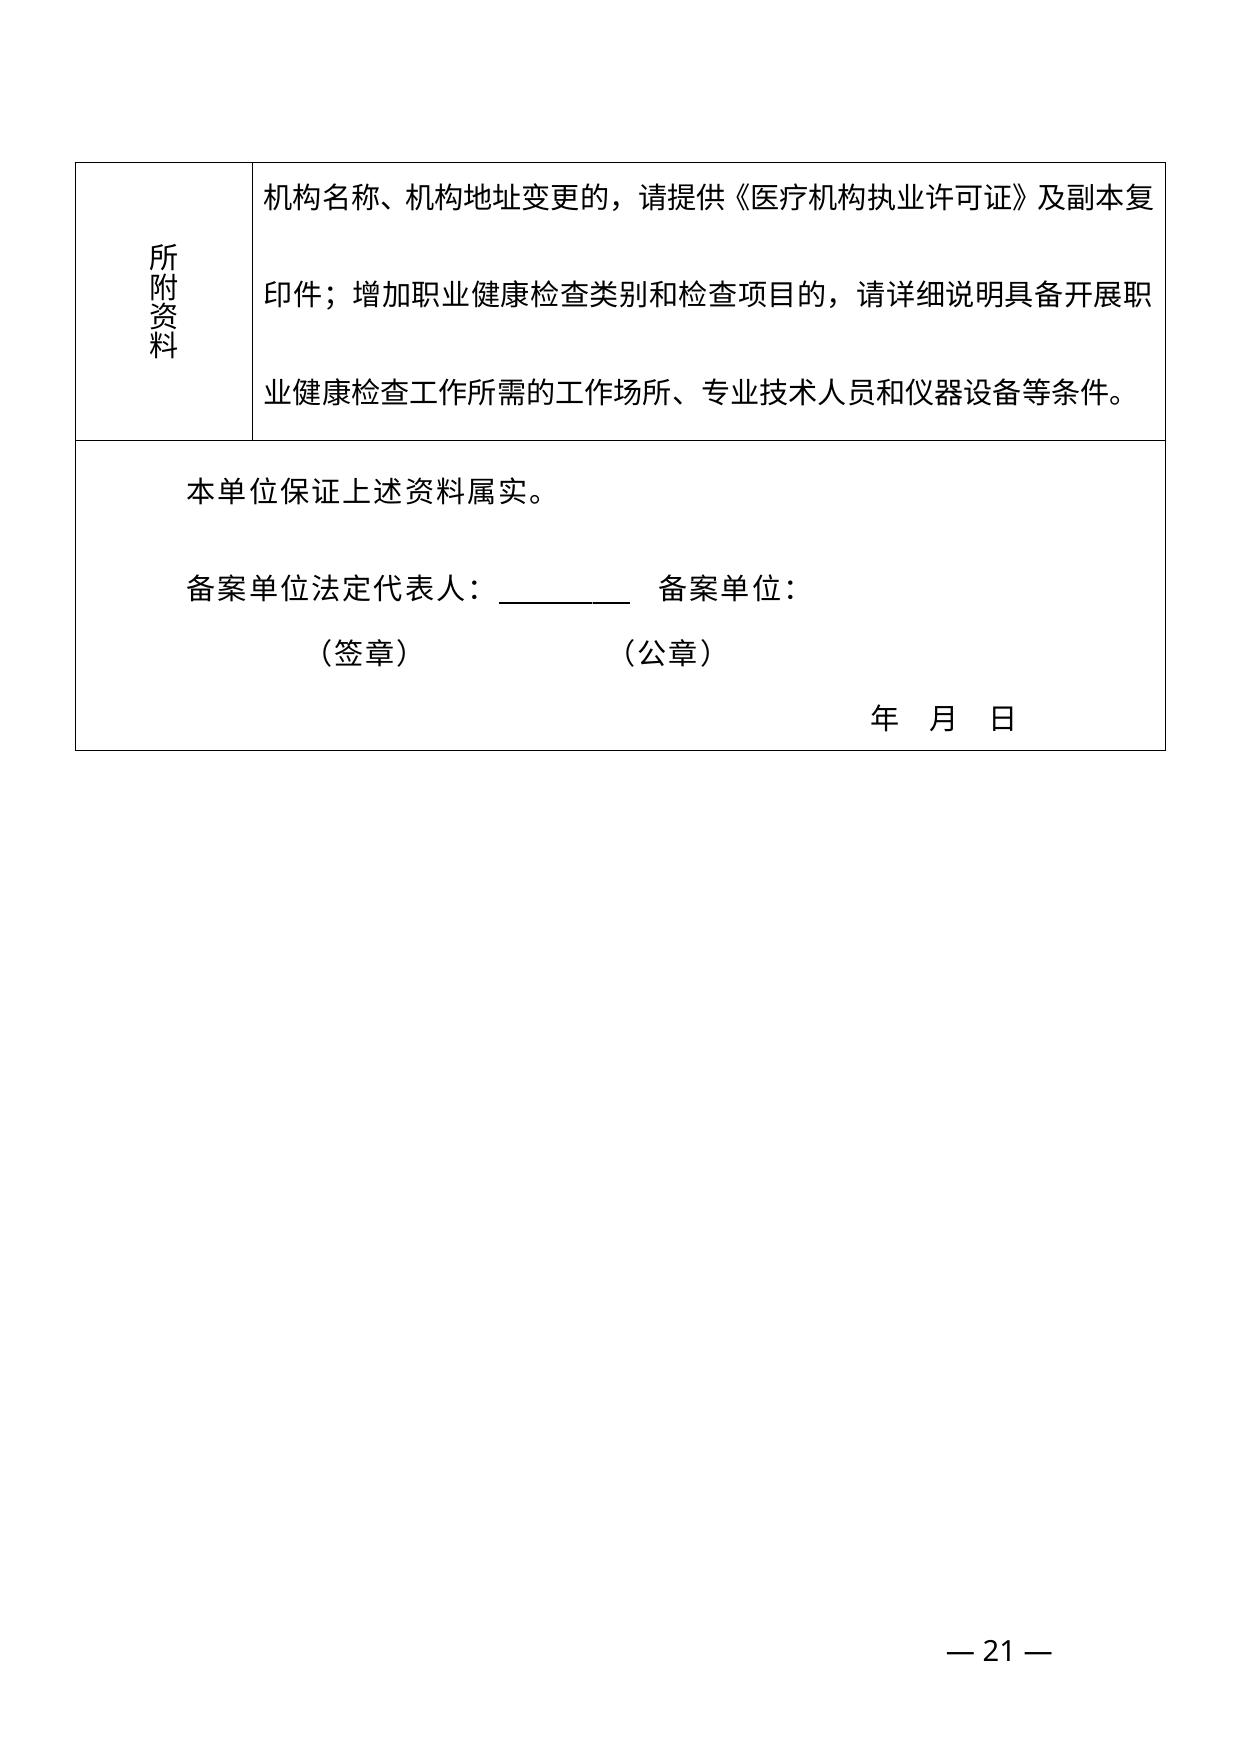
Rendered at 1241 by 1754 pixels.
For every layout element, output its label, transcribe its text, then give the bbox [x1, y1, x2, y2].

table_cell 机构名称、机构地址变更的，请提供《医疗机构执业许可证》及副本复印件；增加职业健康检查类别和检查项目的，请详细说明具备开展职业健康检查工作所需的工作场所、专业技术人员和仪器设备等条件。 [253, 163, 1165, 540]
table_cell 本单位保证上述资料属实。 备案单位法定代表人： 备案单位： （签章） （公章） 年 月 日 [76, 541, 1165, 849]
table_cell 所附资料 [76, 163, 252, 540]
